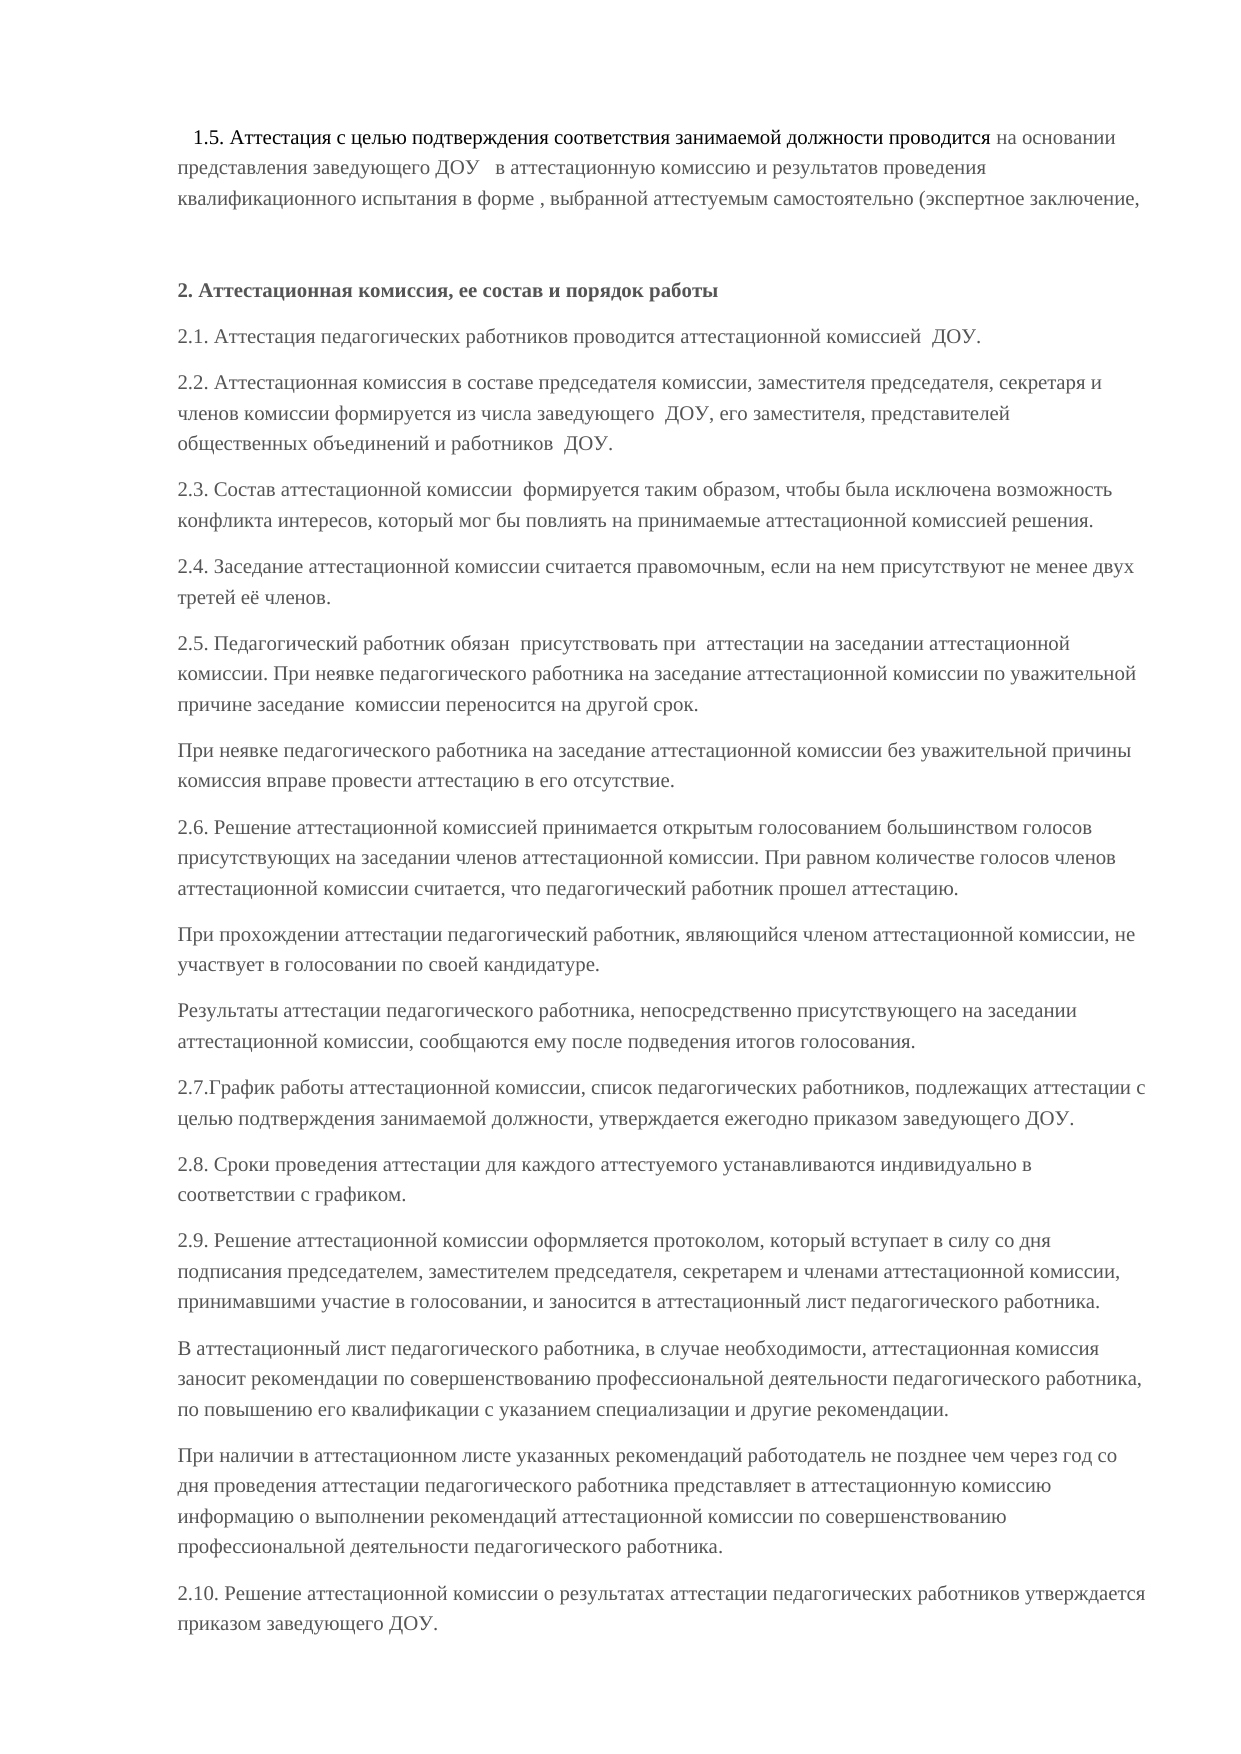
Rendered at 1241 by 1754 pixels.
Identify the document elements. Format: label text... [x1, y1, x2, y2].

text 2.8. Сроки проведения аттестации для каждого аттестуемого устанавливаются индивидуально в соответствии с графиком. [177, 1145, 1152, 1206]
text 2.7.График работы аттестационной комиссии, список педагогических работников, подлежащих аттестации с целью подтверждения занимаемой должности, утверждается ежегодно приказом заведующего ДОУ. [177, 1069, 1152, 1130]
text 2.5. Педагогический работник обязан присутствовать при аттестации на заседании аттестационной комиссии. При неявке педагогического работника на заседание аттестационной комиссии по уважительной причине заседание комиссии переносится на другой срок. [177, 624, 1152, 716]
text 2. Аттестационная комиссия, ее состав и порядок работы [177, 271, 1152, 302]
text При наличии в аттестационном листе указанных рекомендаций работодатель не позднее чем через год со дня проведения аттестации педагогического работника представляет в аттестационную комиссию информацию о выполнении рекомендаций аттестационной комиссии по совершенствованию профессиональной деятельности педагогического работника. [177, 1436, 1152, 1558]
text В аттестационный лист педагогического работника, в случае необходимости, аттестационная комиссия заносит рекомендации по совершенствованию профессиональной деятельности педагогического работника, по повышению его квалификации с указанием специализации и другие рекомендации. [177, 1329, 1152, 1421]
text 2.10. Решение аттестационной комиссии о результатах аттестации педагогических работников утверждается приказом заведующего ДОУ. [177, 1574, 1152, 1635]
text 2.1. Аттестация педагогических работников проводится аттестационной комиссией ДОУ. [177, 318, 1152, 348]
text 2.3. Состав аттестационной комиссии формируется таким образом, чтобы была исключена возможность конфликта интересов, который мог бы повлиять на принимаемые аттестационной комиссией решения. [177, 471, 1152, 532]
text 2.6. Решение аттестационной комиссией принимается открытым голосованием большинством голосов присутствующих на заседании членов аттестационной комиссии. При равном количестве голосов членов аттестационной комиссии считается, что педагогический работник прошел аттестацию. [177, 808, 1152, 900]
text При прохождении аттестации педагогический работник, являющийся членом аттестационной комиссии, не участвует в голосовании по своей кандидатуре. [177, 915, 1152, 976]
text 2.4. Заседание аттестационной комиссии считается правомочным, если на нем присутствуют не менее двух третей её членов. [177, 548, 1152, 609]
text Результаты аттестации педагогического работника, непосредственно присутствующего на заседании аттестационной комиссии, сообщаются ему после подведения итогов голосования. [177, 992, 1152, 1053]
text При неявке педагогического работника на заседание аттестационной комиссии без уважительной причины комиссия вправе провести аттестацию в его отсутствие. [177, 731, 1152, 792]
text 1.5. Аттестация с целью подтверждения соответствия занимаемой должности проводится на основании представления заведующего ДОУ в аттестационную комиссию и результатов проведения квалификационного испытания в форме , выбранной аттестуемым самостоятельно (экспертное заключение, [177, 118, 1152, 210]
text 2.2. Аттестационная комиссия в составе председателя комиссии, заместителя председателя, секретаря и членов комиссии формируется из числа заведующего ДОУ, его заместителя, представителей общественных объединений и работников ДОУ. [177, 364, 1152, 455]
text 2.9. Решение аттестационной комиссии оформляется протоколом, который вступает в силу со дня подписания председателем, заместителем председателя, секретарем и членами аттестационной комиссии, принимавшими участие в голосовании, и заносится в аттестационный лист педагогического работника. [177, 1222, 1152, 1313]
